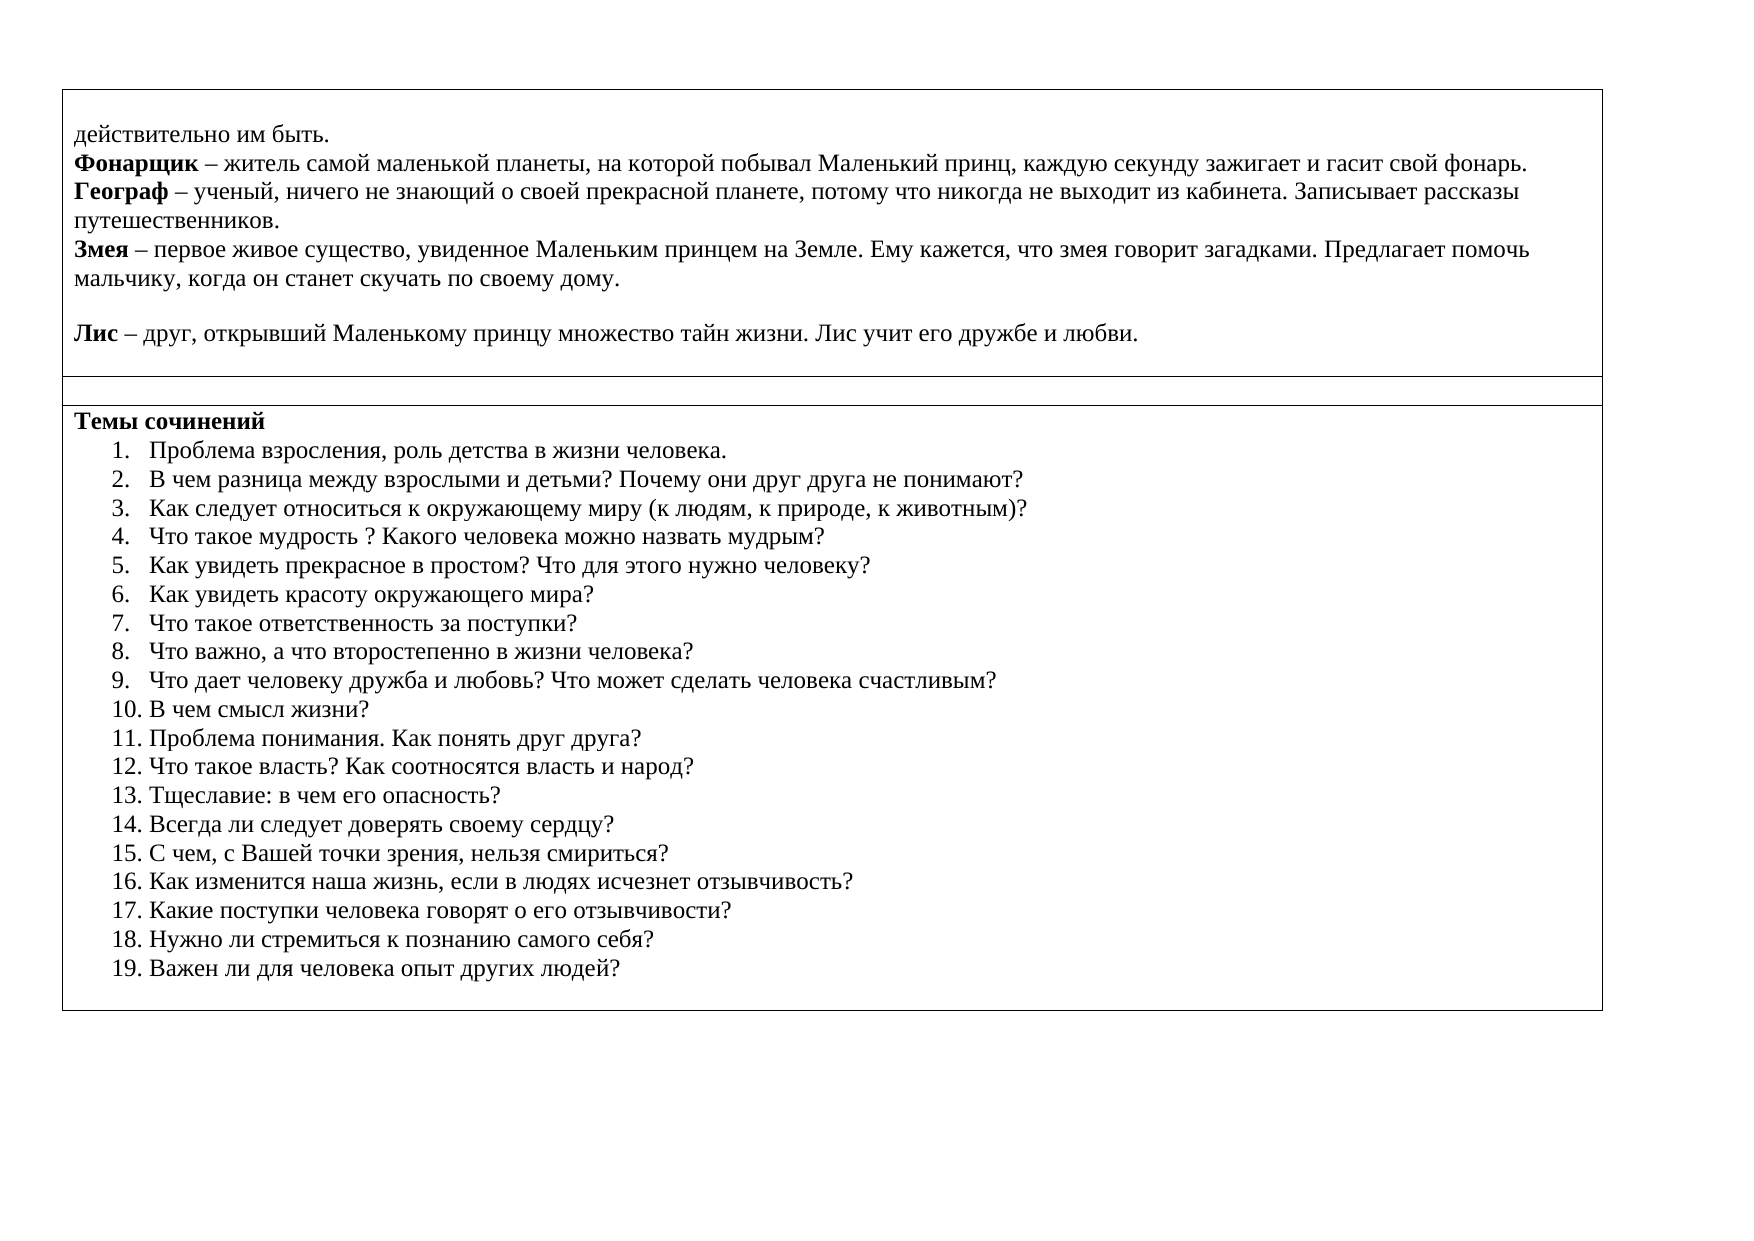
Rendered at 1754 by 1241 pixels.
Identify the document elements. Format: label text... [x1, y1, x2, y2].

table_cell [63, 377, 1602, 405]
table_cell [63, 90, 1602, 376]
table_cell Темы сочинений Проблема взросления, роль детства в жизни человека. В чем разница между взрослыми и детьми? Почему они друг друга не понимают? Как следует относиться к окружающему миру (к людям, к природе, к животным)? Что такое мудрость ? Какого человека можно назвать мудрым? Как увидеть прекрасное в простом? Что для этого нужно человеку? Как увидеть красоту окружающего мира? Что такое ответственность за поступки? Что важно, а что второстепенно в жизни человека? Что дает человеку дружба и любовь? Что может сделать человека счастливым? В чем смысл жизни? Проблема понимания. Как понять друг друга? Что такое власть? Как соотносятся власть и народ? Тщеславие: в чем его опасность? Всегда ли следует доверять своему сердцу? С чем, с Вашей точки зрения, нельзя смириться? Как изменится наша жизнь, если в людях исчезнет отзывчивость? Какие поступки человека говорят о его отзывчивости? Нужно ли стремиться к познанию самого себя? Важен ли для человека опыт других людей? [63, 406, 1602, 1010]
